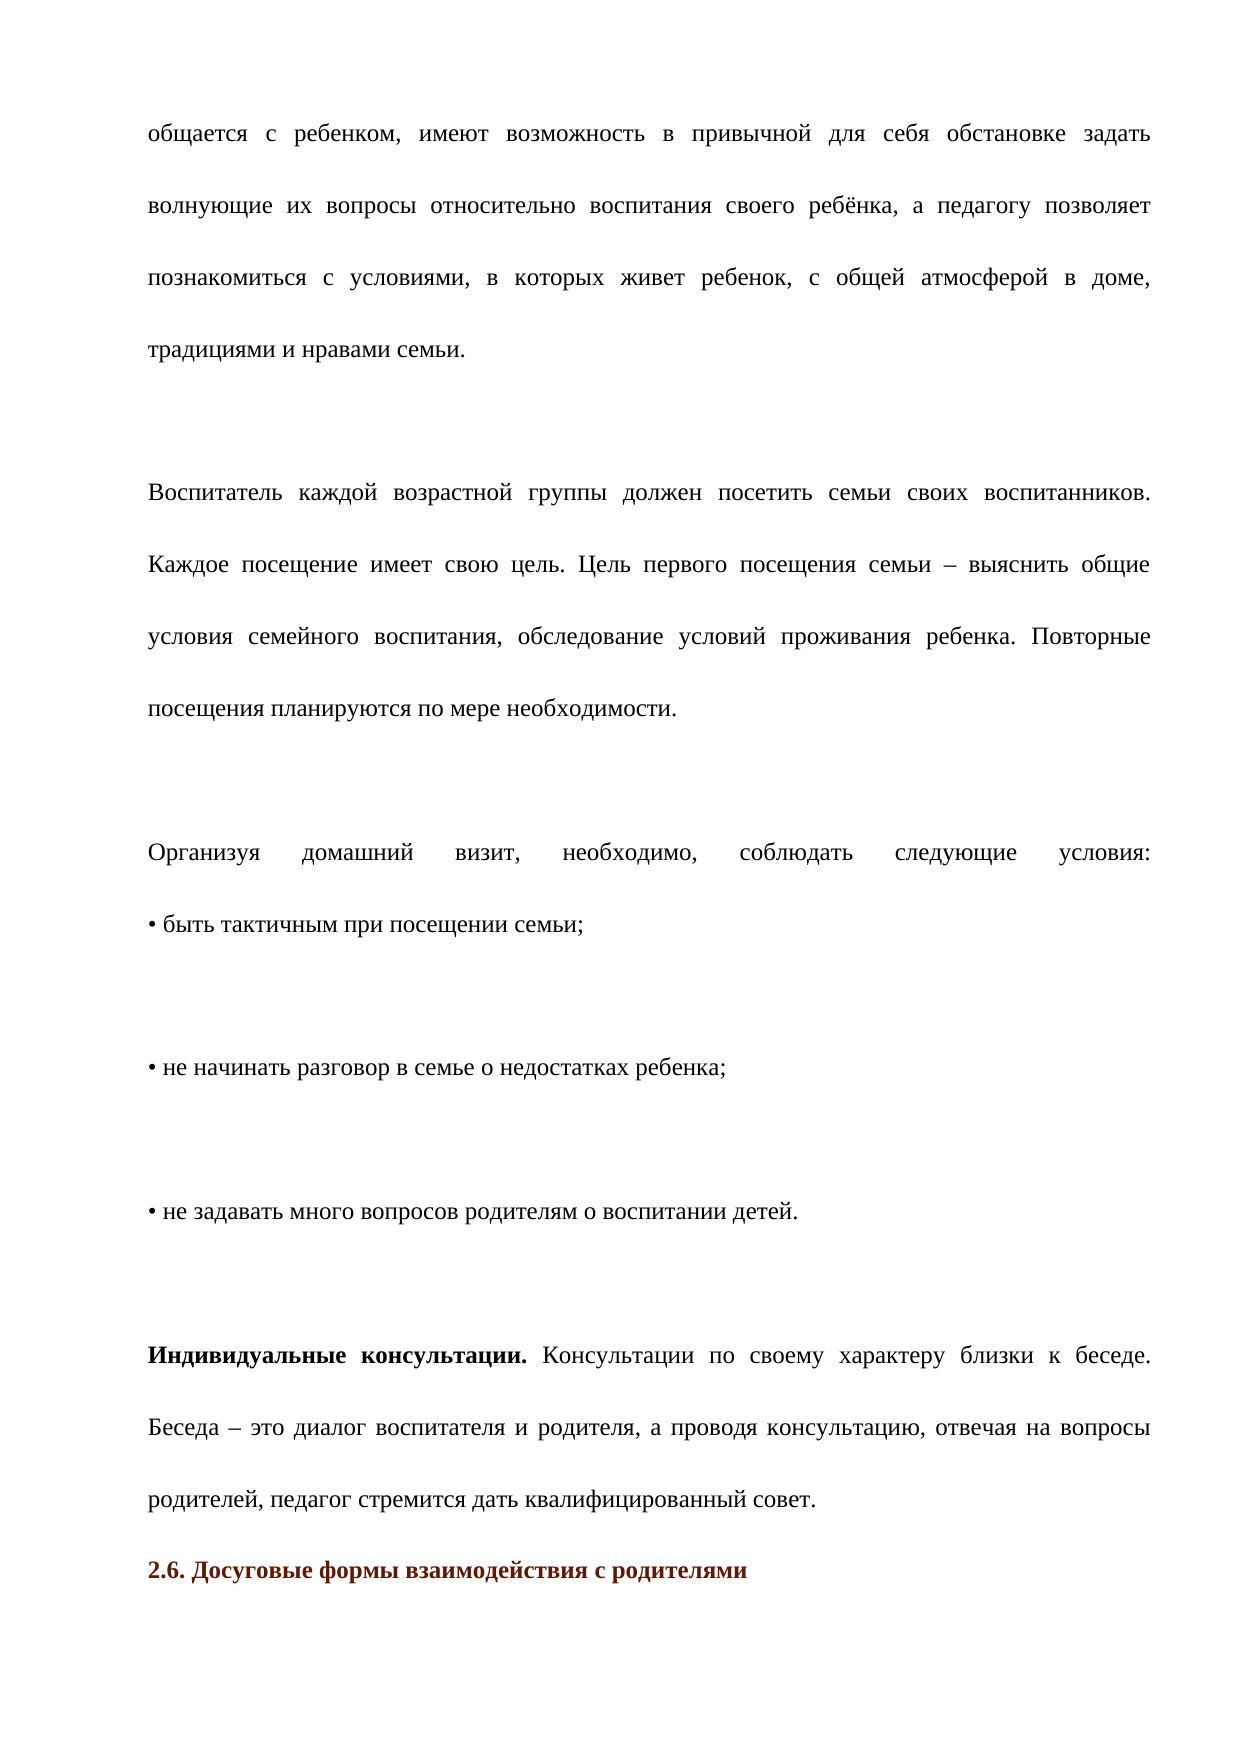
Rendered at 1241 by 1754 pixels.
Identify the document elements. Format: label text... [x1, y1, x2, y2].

text 2.6. Досуговые формы взаимодействия с родителями [148, 1556, 1152, 1584]
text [148, 118, 1152, 362]
text Индивидуальные консультации. Консультации по своему характеру близки к беседе. Беседа – это диалог воспитателя и родителя, а проводя консультацию, отвечая на вопросы родителей, педагог стремится дать квалифицированный совет. [148, 1268, 1152, 1512]
text • не задавать много вопросов родителям о воспитании детей. [148, 1124, 1152, 1225]
text • не начинать разговор в семье о недостатках ребенка; [148, 981, 1152, 1081]
text Организуя домашний визит, необходимо, соблюдать следующие условия: • быть тактичным при посещении семьи; [148, 765, 1152, 937]
text Воспитатель каждой возрастной группы должен посетить семьи своих воспитанников. Каждое посещение имеет свою цель. Цель первого посещения семьи – выяснить общие условия семейного воспитания, обследование условий проживания ребенка. Повторные посещения планируются по мере необходимости. [148, 406, 1152, 722]
